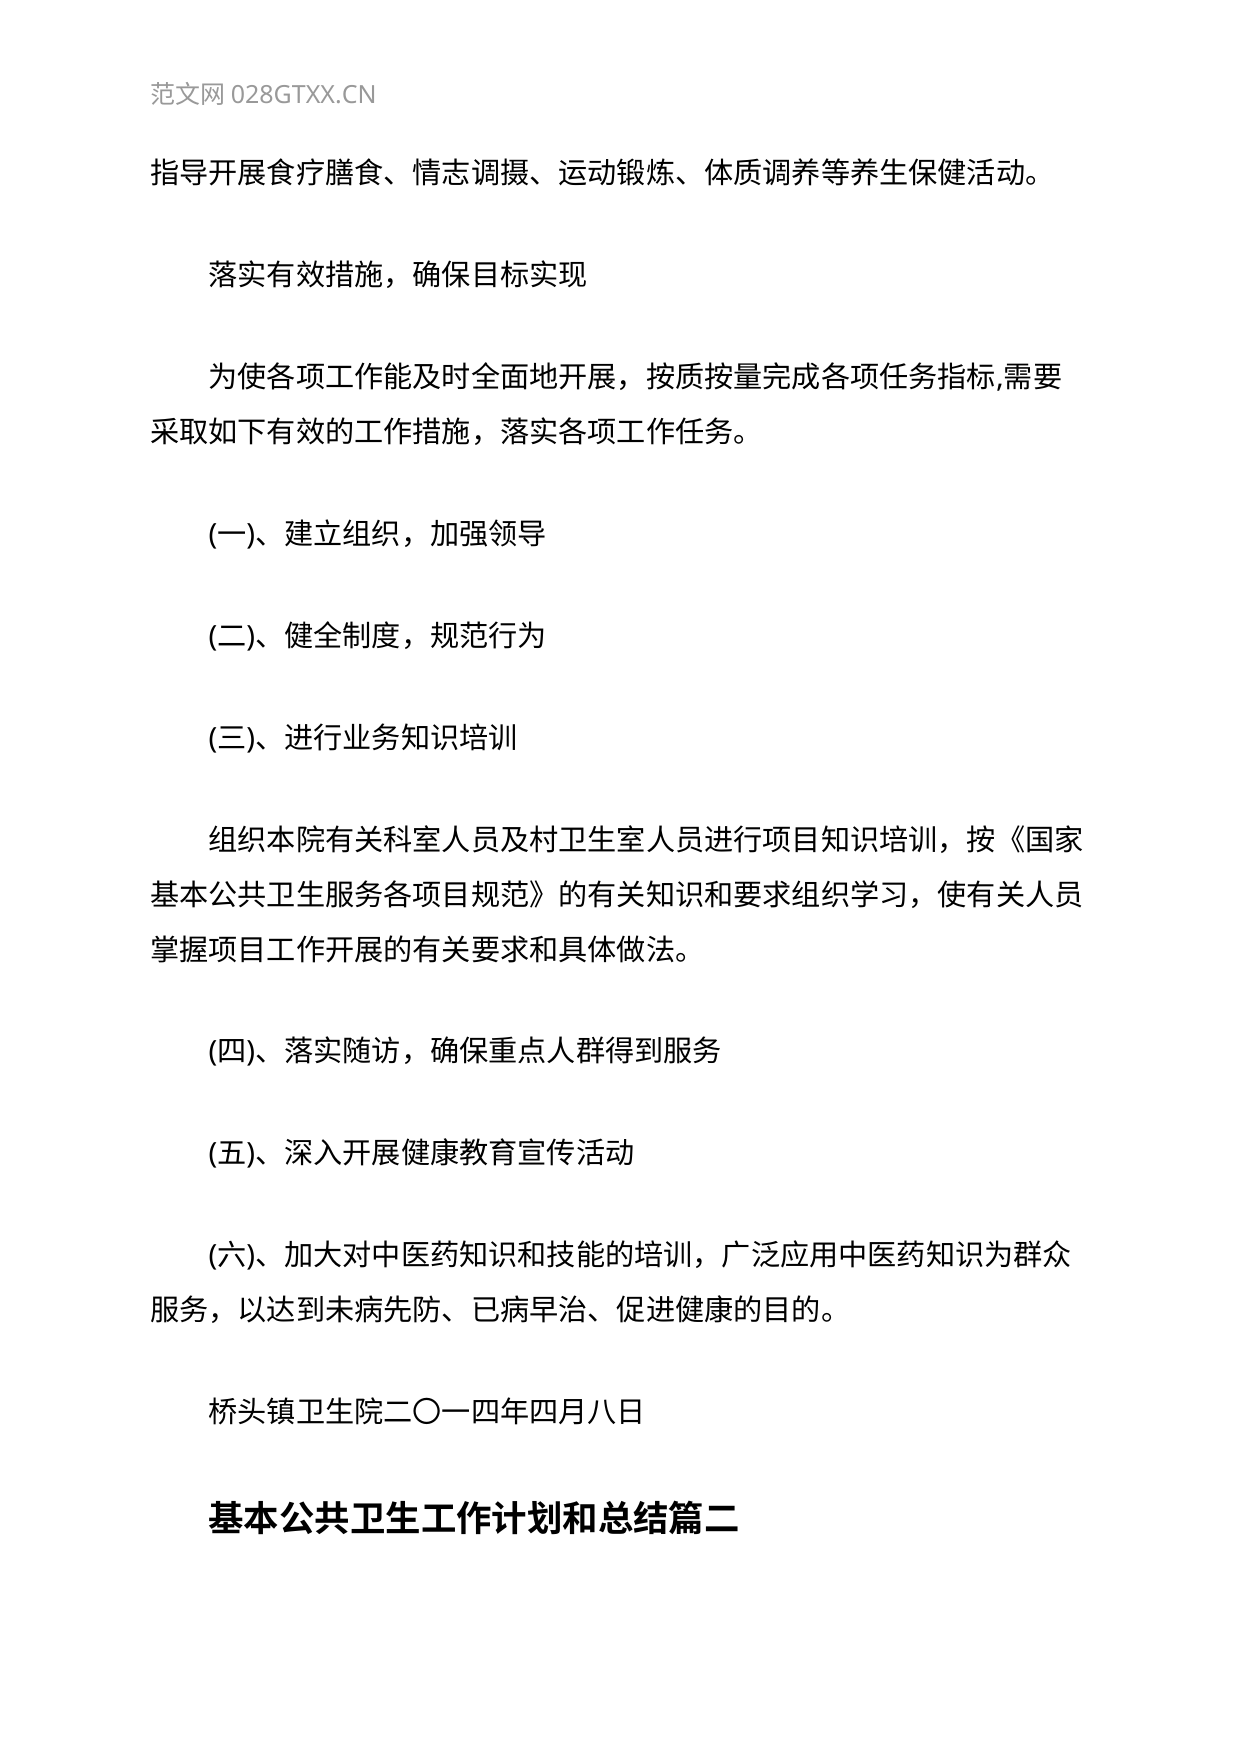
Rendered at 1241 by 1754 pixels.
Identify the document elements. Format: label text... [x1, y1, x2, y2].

text 落实有效措施，确保目标实现 [150, 252, 1090, 294]
text 基本公共卫生工作计划和总结篇二 [150, 1490, 1090, 1542]
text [150, 150, 1090, 192]
text (六)、加大对中医药知识和技能的培训，广泛应用中医药知识为群众服务，以达到未病先防、已病早治、促进健康的目的。 [150, 1232, 1090, 1329]
text 组织本院有关科室人员及村卫生室人员进行项目知识培训，按《国家基本公共卫生服务各项目规范》的有关知识和要求组织学习，使有关人员掌握项目工作开展的有关要求和具体做法。 [150, 816, 1090, 968]
text (四)、落实随访，确保重点人群得到服务 [150, 1028, 1090, 1070]
text (一)、建立组织，加强领导 [150, 510, 1090, 553]
text 为使各项工作能及时全面地开展，按质按量完成各项任务指标,需要采取如下有效的工作措施，落实各项工作任务。 [150, 353, 1090, 451]
text (三)、进行业务知识培训 [150, 714, 1090, 757]
text (二)、健全制度，规范行为 [150, 612, 1090, 655]
text (五)、深入开展健康教育宣传活动 [150, 1130, 1090, 1172]
text 桥头镇卫生院二〇一四年四月八日 [150, 1388, 1090, 1431]
